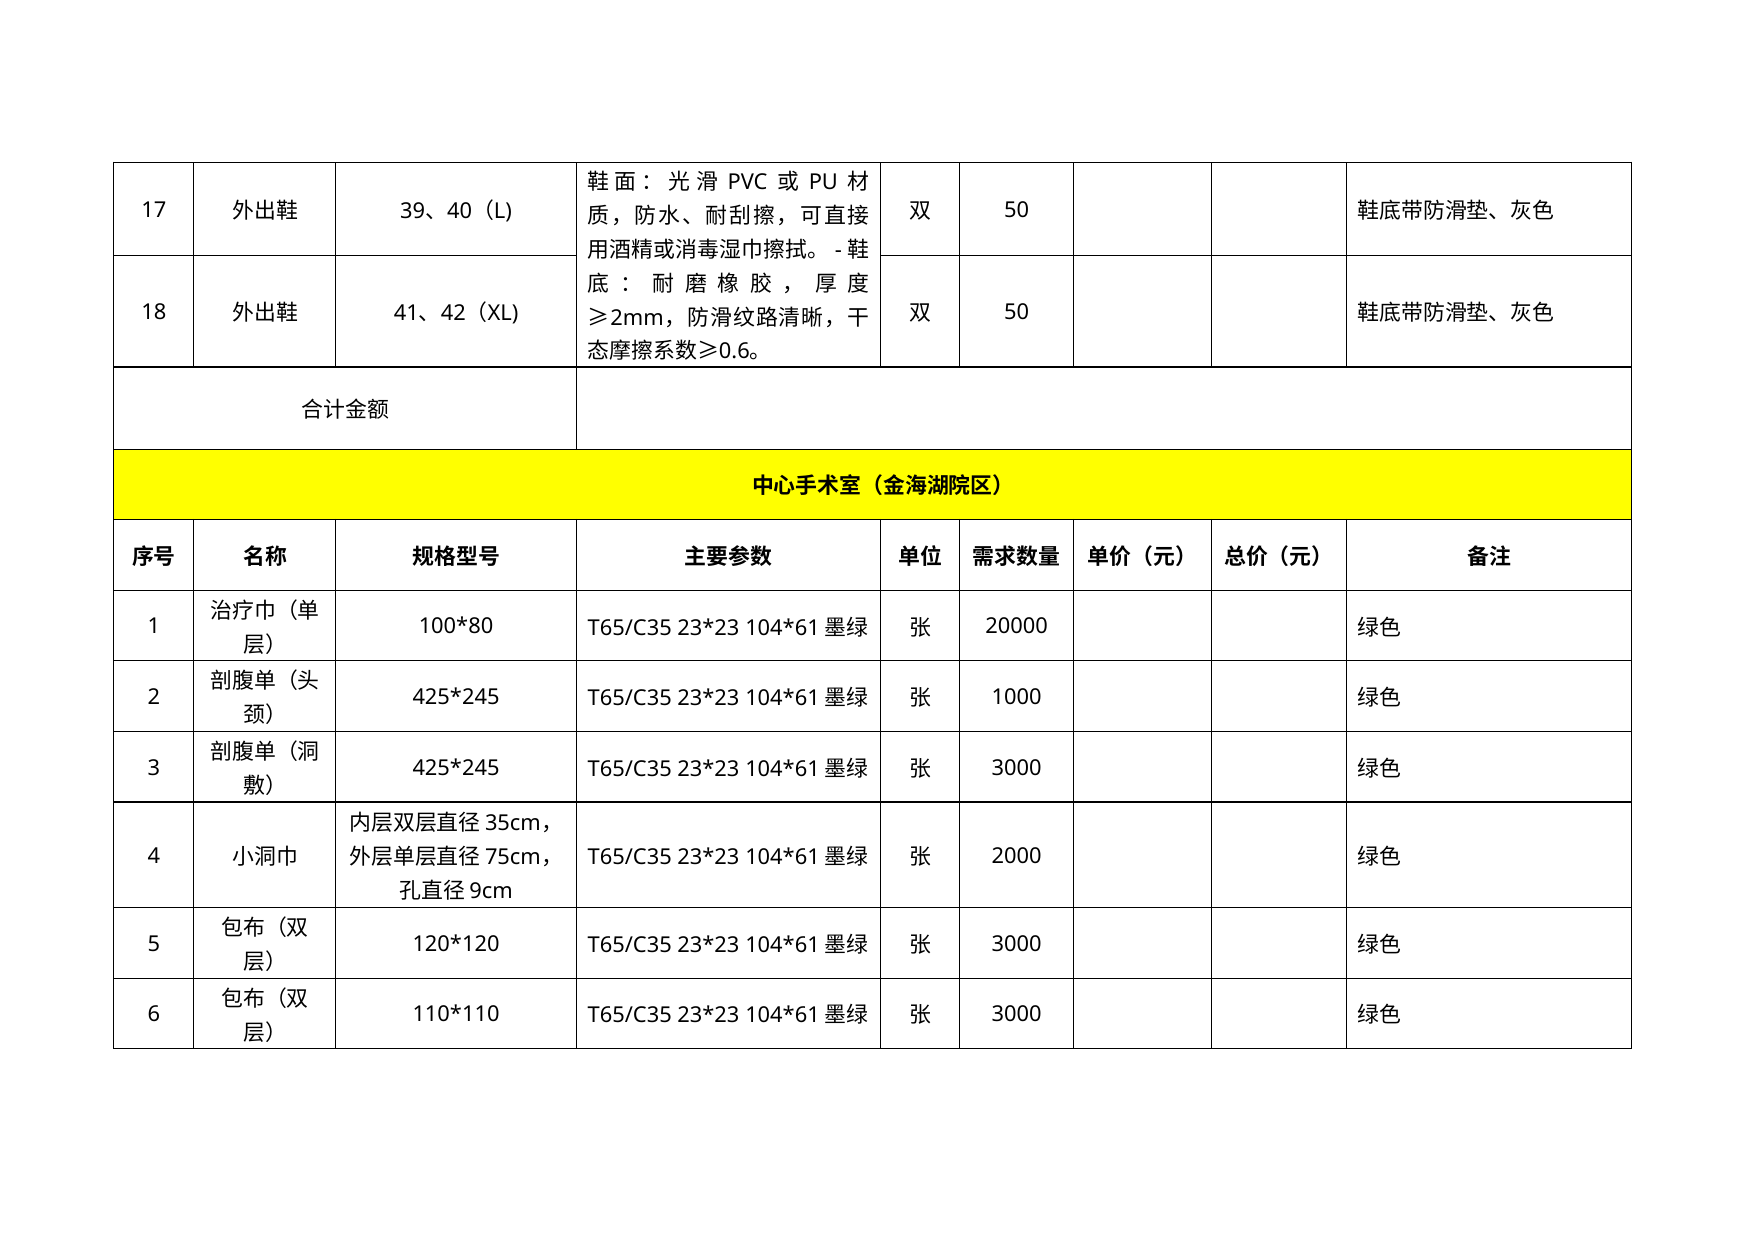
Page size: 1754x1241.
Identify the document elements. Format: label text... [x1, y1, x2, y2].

table_cell 单位 [881, 520, 959, 589]
table_cell 剖腹单（头颈） [194, 661, 335, 731]
table_cell 张 [881, 908, 959, 977]
table_cell 鞋底带防滑垫、灰色 [1347, 256, 1631, 366]
table_cell [1212, 661, 1346, 731]
table_cell 包布（双层） [194, 908, 335, 977]
table_cell 6 [114, 979, 193, 1048]
table_cell 5 [114, 908, 193, 977]
table_cell [1074, 908, 1211, 977]
table_cell 1000 [960, 661, 1073, 731]
table_cell 2 [114, 661, 193, 731]
table_cell T65/C35 23*23 104*61墨绿 [577, 591, 880, 660]
table_cell 鞋底带防滑垫、灰色 [1347, 163, 1631, 255]
table_cell [1074, 163, 1211, 255]
table_cell 3000 [960, 908, 1073, 977]
table_cell 张 [881, 661, 959, 731]
table_cell 中心手术室（金海湖院区） [114, 450, 1631, 519]
table_cell 3000 [960, 979, 1073, 1048]
table_cell [1074, 256, 1211, 366]
table_cell 2000 [960, 803, 1073, 907]
table_cell 剖腹单（洞敷） [194, 732, 335, 801]
table_cell 绿色 [1347, 661, 1631, 731]
table_cell 总价（元） [1212, 520, 1346, 589]
table_cell 双 [881, 163, 959, 255]
table_cell T65/C35 23*23 104*61墨绿 [577, 803, 880, 907]
table_cell 备注 [1347, 520, 1631, 589]
table_cell 单价（元） [1074, 520, 1211, 589]
table_cell 绿色 [1347, 591, 1631, 660]
table_cell 425*245 [336, 732, 576, 801]
table_cell 120*120 [336, 908, 576, 977]
table_cell [1074, 661, 1211, 731]
table_cell 41、42（XL) [336, 256, 576, 366]
table_cell 小洞巾 [194, 803, 335, 907]
table_cell 名称 [194, 520, 335, 589]
table_cell 包布（双层） [194, 979, 335, 1048]
table_cell [1212, 732, 1346, 801]
table_cell 内层双层直径35cm，外层单层直径75cm，孔直径9cm [336, 803, 576, 907]
table_cell [1212, 803, 1346, 907]
table_cell 合计金额 [114, 368, 576, 448]
table_cell 50 [960, 256, 1073, 366]
table_cell 绿色 [1347, 908, 1631, 977]
table_cell 外出鞋 [194, 163, 335, 255]
table_cell [1074, 591, 1211, 660]
table_cell [1212, 979, 1346, 1048]
table_cell 序号 [114, 520, 193, 589]
table_cell 3 [114, 732, 193, 801]
table_cell 主要参数 [577, 520, 880, 589]
table_cell 3000 [960, 732, 1073, 801]
table_cell 鞋面：光滑PVC或PU材质，防水、耐刮擦，可直接用酒精或消毒湿巾擦拭。 - 鞋底：耐磨橡胶，厚度≥2mm，防滑纹路清晰，干态摩擦系数≥0.6。 [577, 163, 880, 366]
table_cell T65/C35 23*23 104*61墨绿 [577, 661, 880, 731]
table_cell 39、40（L) [336, 163, 576, 255]
table_cell 外出鞋 [194, 256, 335, 366]
table_cell 张 [881, 979, 959, 1048]
table_cell 治疗巾（单层） [194, 591, 335, 660]
table_cell [1074, 803, 1211, 907]
table_cell [1212, 256, 1346, 366]
table_cell T65/C35 23*23 104*61墨绿 [577, 908, 880, 977]
table_cell [1074, 732, 1211, 801]
table_cell 双 [881, 256, 959, 366]
table_cell 17 [114, 163, 193, 255]
table_cell [577, 368, 1631, 448]
table_cell 张 [881, 803, 959, 907]
table_cell 18 [114, 256, 193, 366]
table_cell 425*245 [336, 661, 576, 731]
table_cell T65/C35 23*23 104*61墨绿 [577, 732, 880, 801]
table_cell [1074, 979, 1211, 1048]
table_cell 张 [881, 732, 959, 801]
table_cell 张 [881, 591, 959, 660]
table_cell 1 [114, 591, 193, 660]
table_cell 绿色 [1347, 979, 1631, 1048]
table_cell [1212, 908, 1346, 977]
table_cell 绿色 [1347, 732, 1631, 801]
table_cell 100*80 [336, 591, 576, 660]
table_cell 110*110 [336, 979, 576, 1048]
table_cell 4 [114, 803, 193, 907]
table_cell 需求数量 [960, 520, 1073, 589]
table_cell [1212, 591, 1346, 660]
table_cell [1212, 163, 1346, 255]
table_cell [577, 979, 880, 1048]
table_cell 20000 [960, 591, 1073, 660]
table_cell 50 [960, 163, 1073, 255]
table_cell 规格型号 [336, 520, 576, 589]
table_cell 绿色 [1347, 803, 1631, 907]
